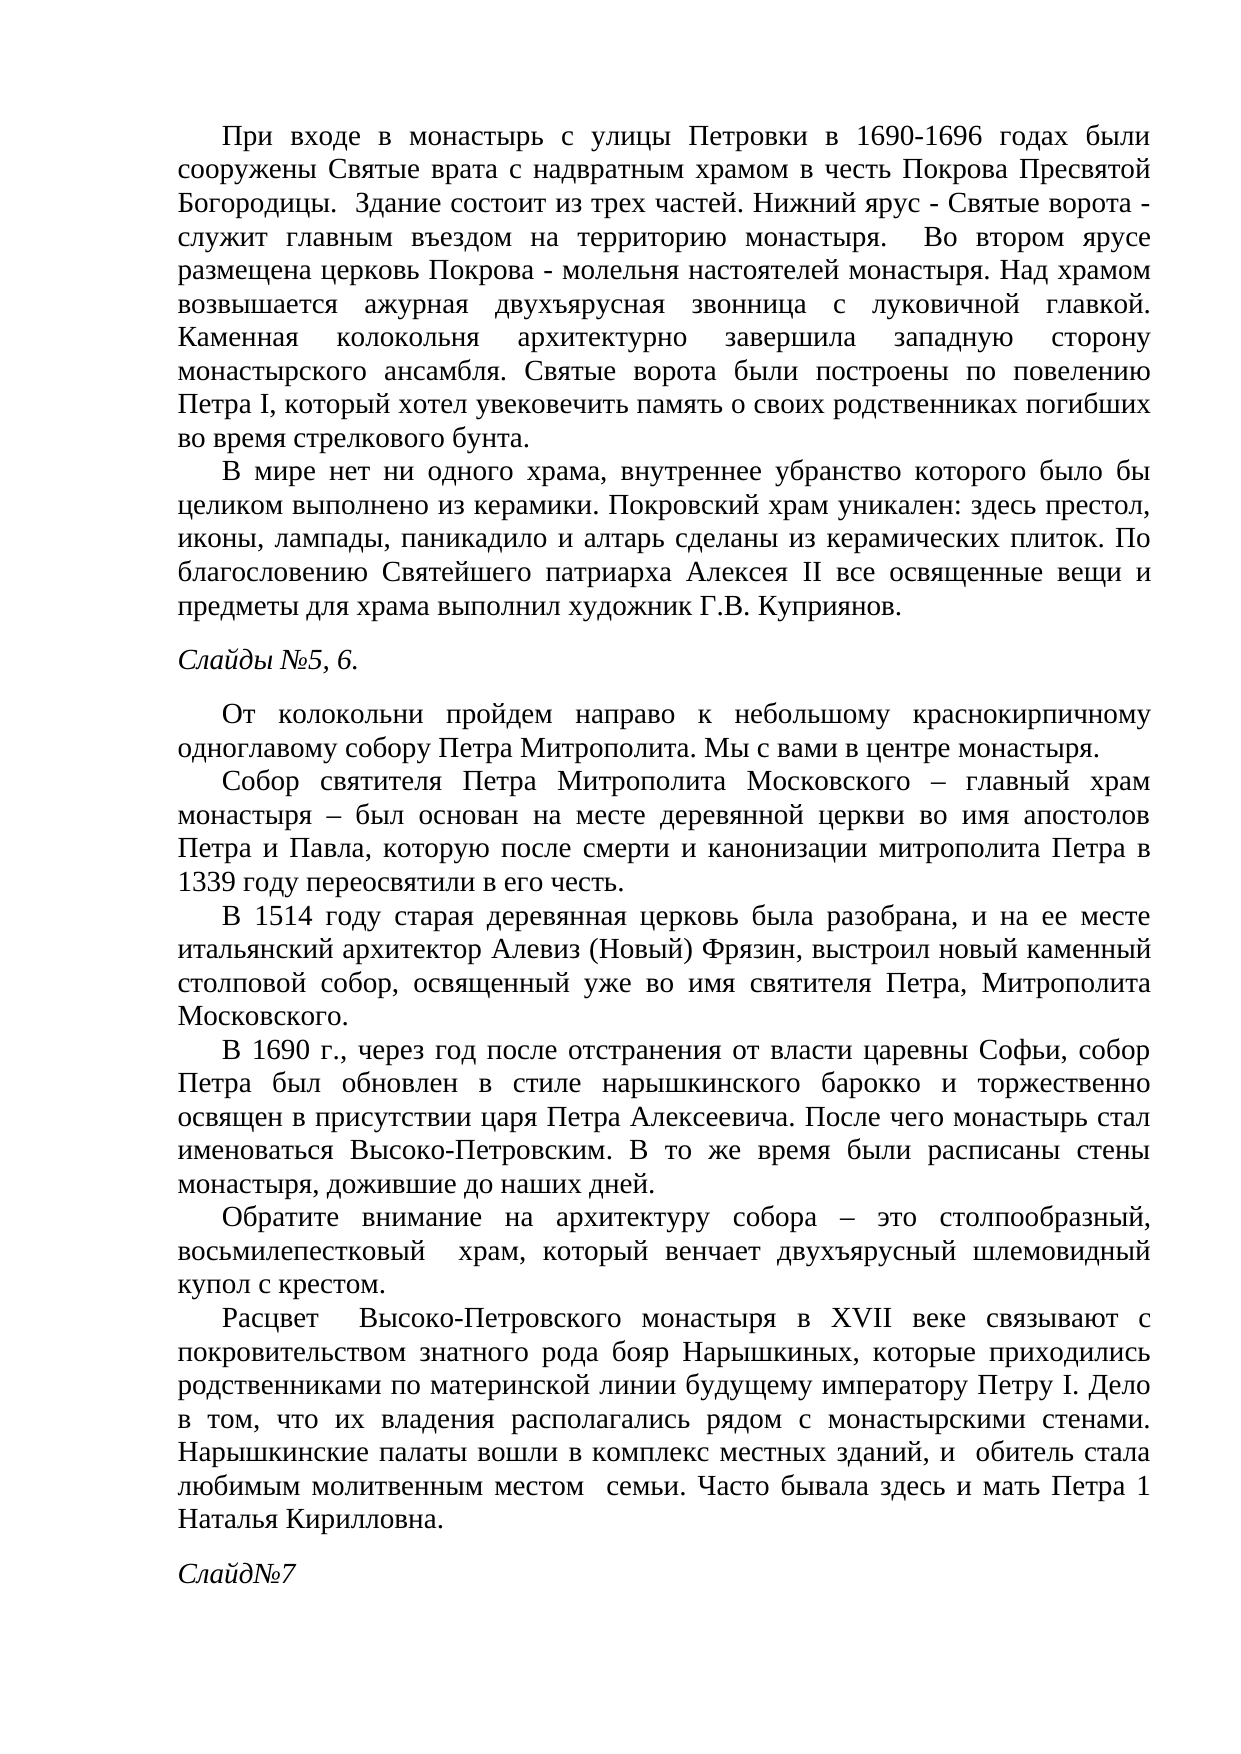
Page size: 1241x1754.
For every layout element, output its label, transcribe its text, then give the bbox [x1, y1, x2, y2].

text Расцвет Высоко-Петровского монастыря в XVII веке связывают с покровительством знатного рода бояр Нарышкиных, которые приходились родственниками по материнской линии будущему императору Петру I. Дело в том, что их владения располагались рядом с монастырскими стенами. Нарышкинские палаты вошли в комплекс местных зданий, и обитель стала любимым молитвенным местом семьи. Часто бывала здесь и мать Петра 1 Наталья Кирилловна. [177, 1300, 1152, 1535]
text Слайд№7 [177, 1556, 1152, 1589]
text От колокольни пройдем направо к небольшому краснокирпичному одноглавому собору Петра Митрополита. Мы с вами в центре монастыря. [177, 696, 1152, 763]
text В 1514 году старая деревянная церковь была разобрана, и на ее месте итальянский архитектор Алевиз (Новый) Фрязин, выстроил новый каменный столповой собор, освященный уже во имя святителя Петра, Митрополита Московского. [177, 898, 1152, 1032]
text При входе в монастырь с улицы Петровки в 1690-1696 годах были сооружены Святые врата с надвратным храмом в честь Покрова Пресвятой Богородицы. Здание состоит из трех частей. Нижний ярус - Святые ворота - служит главным въездом на территорию монастыря. Во втором ярусе размещена церковь Покрова - молельня настоятелей монастыря. Над храмом возвышается ажурная двухъярусная звонница с луковичной главкой. Каменная колокольня архитектурно завершила западную сторону монастырского ансамбля. Святые ворота были построены по повелению Петра I, который хотел увековечить память о своих родственниках погибших во время стрелкового бунта. [177, 118, 1152, 453]
text Обратите внимание на архитектуру собора – это столпообразный, восьмилепестковый храм, который венчает двухъярусный шлемовидный купол с крестом. [177, 1199, 1152, 1300]
text В мире нет ни одного храма, внутреннее убранство которого было бы целиком выполнено из керамики. Покровский храм уникален: здесь престол, иконы, лампады, паникадило и алтарь сделаны из керамических плиток. По благословению Святейшего патриарха Алексея II все освященные вещи и предметы для храма выполнил художник Г.В. Куприянов. [177, 453, 1152, 621]
text В 1690 г., через год после отстранения от власти царевны Софьи, собор Петра был обновлен в стиле нарышкинского барокко и торжественно освящен в присутствии царя Петра Алексеевича. После чего монастырь стал именоваться Высоко-Петровским. В то же время были расписаны стены монастыря, дожившие до наших дней. [177, 1032, 1152, 1199]
text Слайды №5, 6. [177, 642, 1152, 676]
text Собор святителя Петра Митрополита Московского – главный храм монастыря – был основан на месте деревянной церкви во имя апостолов Петра и Павла, которую после смерти и канонизации митрополита Петра в 1339 году переосвятили в его честь. [177, 763, 1152, 898]
